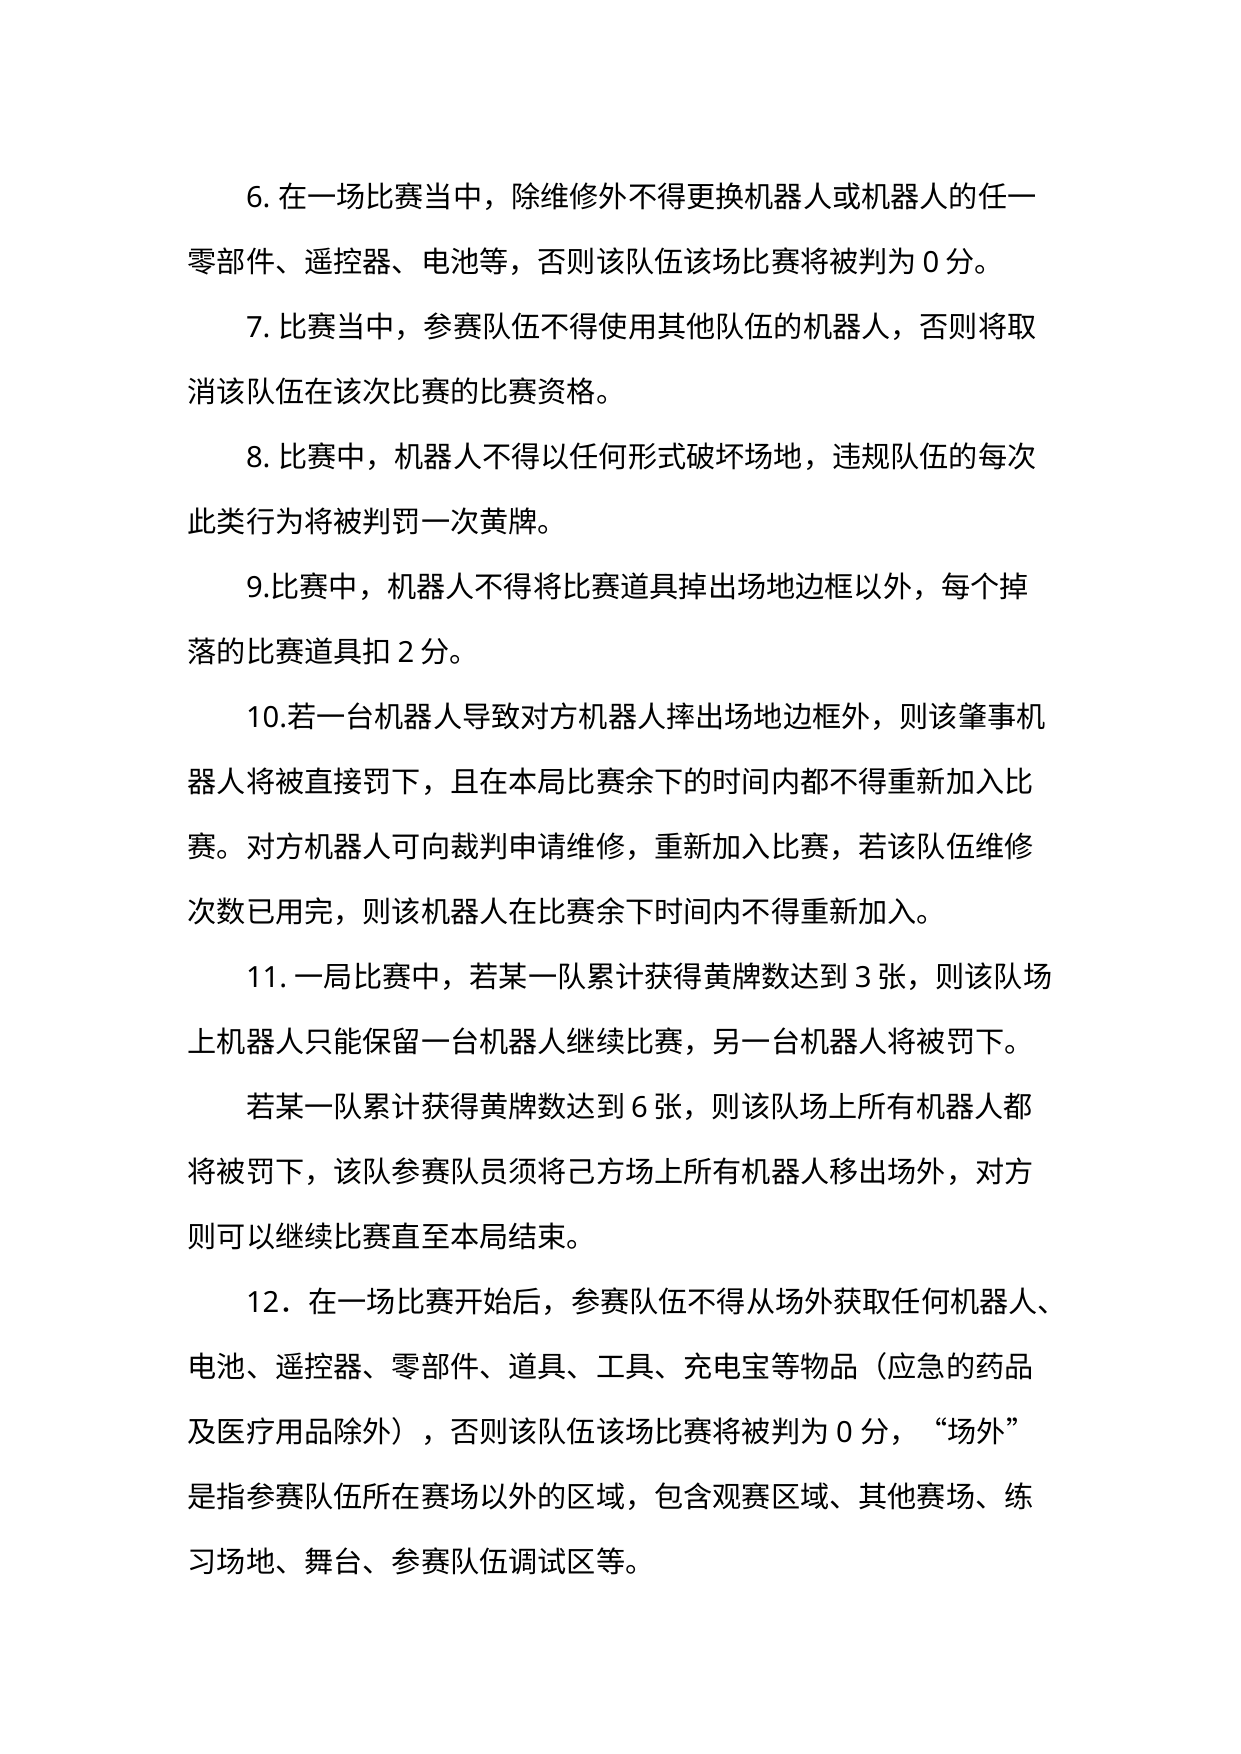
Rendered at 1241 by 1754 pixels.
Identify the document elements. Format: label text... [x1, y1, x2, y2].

text 12．在一场比赛开始后，参赛队伍不得从场外获取任何机器人、电池、遥控器、零部件、道具、工具、充电宝等物品（应急的药品及医疗用品除外），否则该队伍该场比赛将被判为 0 分，“场外”是指参赛队伍所在赛场以外的区域，包含观赛区域、其他赛场、练习场地、舞台、参赛队伍调试区等。 [187, 1267, 1053, 1592]
text 11. 一局比赛中，若某一队累计获得黄牌数达到3张，则该队场上机器人只能保留一台机器人继续比赛，另一台机器人将被罚下。 [187, 942, 1053, 1072]
text 若某一队累计获得黄牌数达到6张，则该队场上所有机器人都将被罚下，该队参赛队员须将己方场上所有机器人移出场外，对方则可以继续比赛直至本局结束。 [187, 1072, 1053, 1267]
text 8. 比赛中，机器人不得以任何形式破坏场地，违规队伍的每次此类行为将被判罚一次黄牌。 [187, 422, 1053, 552]
text 9.比赛中，机器人不得将比赛道具掉出场地边框以外，每个掉落的比赛道具扣2分。 [187, 552, 1053, 682]
text 6. 在一场比赛当中，除维修外不得更换机器人或机器人的任一零部件、遥控器、电池等，否则该队伍该场比赛将被判为0分。 [187, 162, 1053, 292]
text 7. 比赛当中，参赛队伍不得使用其他队伍的机器人，否则将取消该队伍在该次比赛的比赛资格。 [187, 292, 1053, 422]
text 10.若一台机器人导致对方机器人摔出场地边框外，则该肇事机器人将被直接罚下，且在本局比赛余下的时间内都不得重新加入比赛。对方机器人可向裁判申请维修，重新加入比赛，若该队伍维修次数已用完，则该机器人在比赛余下时间内不得重新加入。 [187, 682, 1053, 942]
